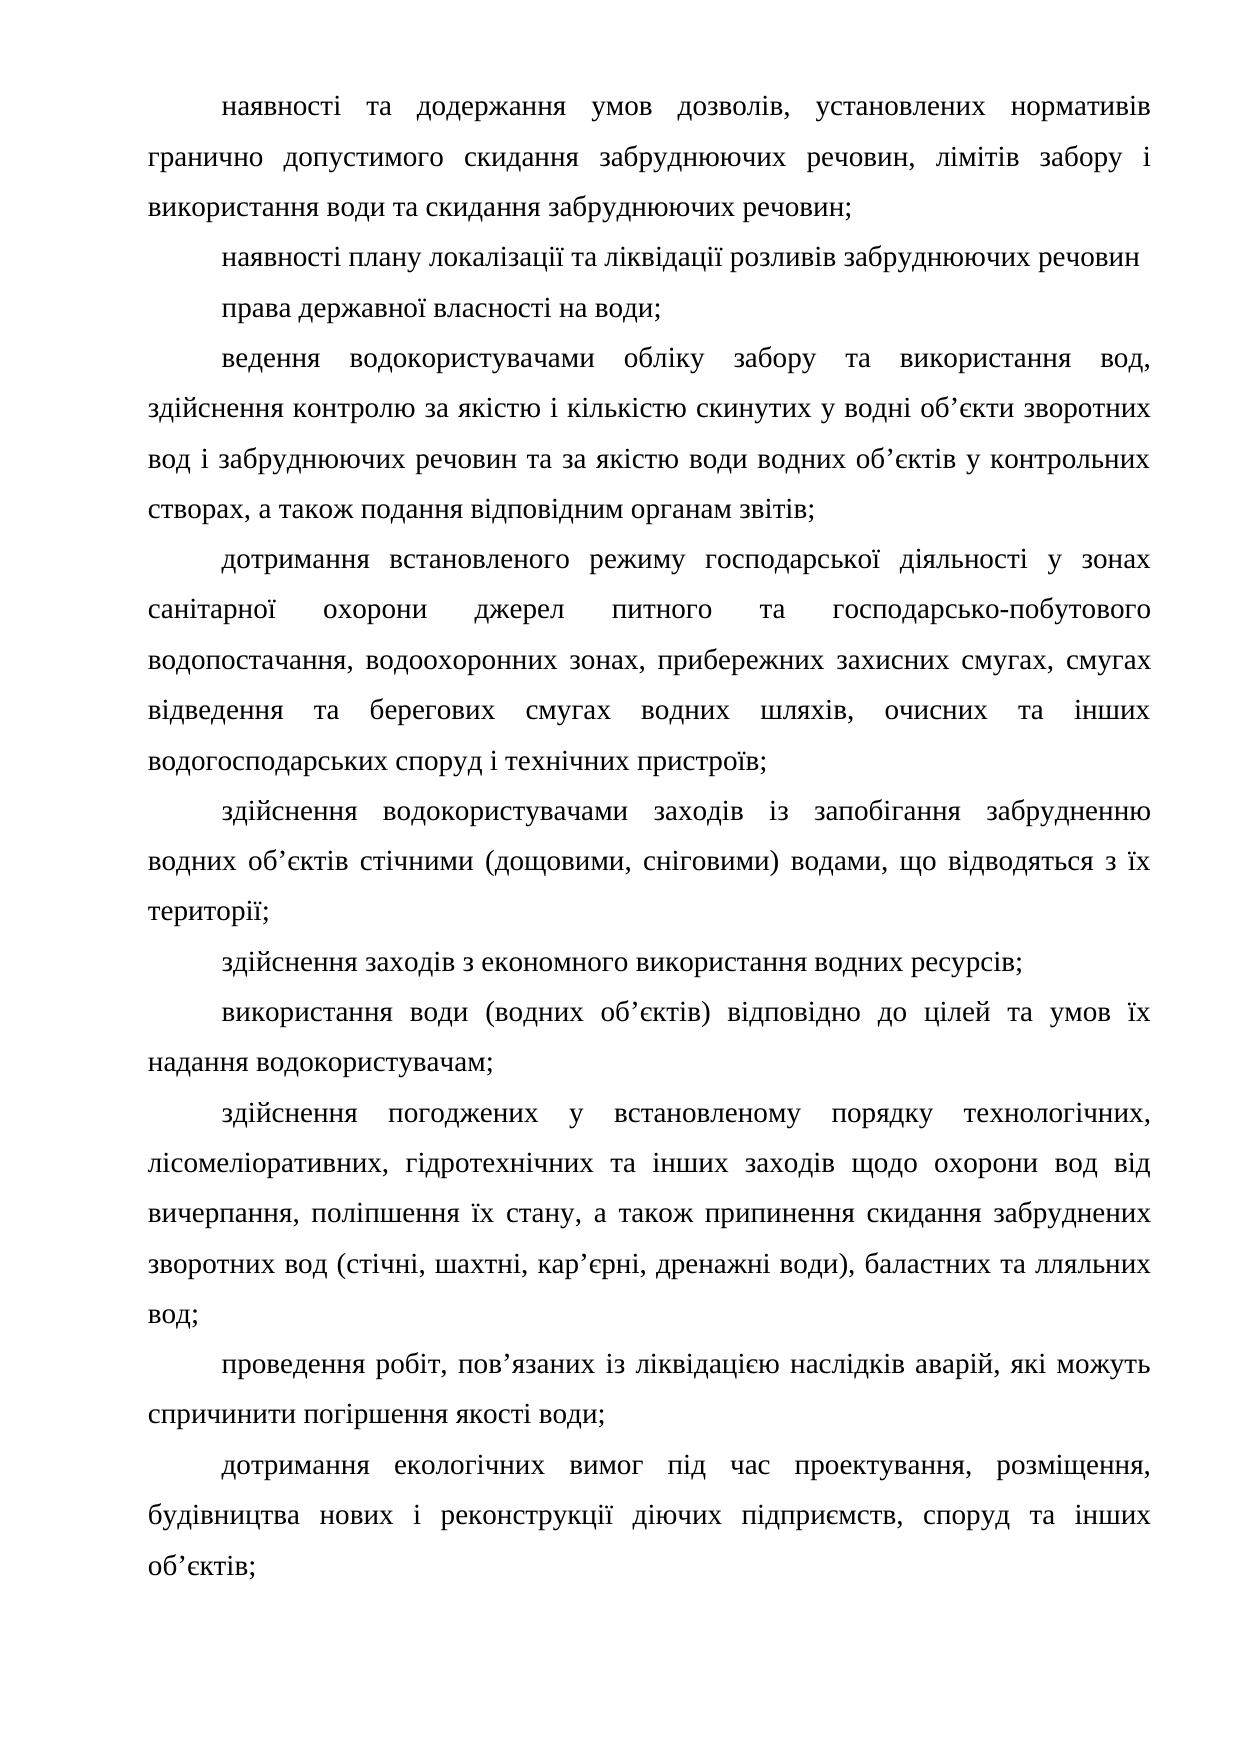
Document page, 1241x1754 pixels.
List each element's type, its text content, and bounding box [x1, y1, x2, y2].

text права державної власності на води; [148, 290, 1152, 323]
text здійснення заходів з економного використання водних ресурсів; [148, 944, 1152, 977]
text наявності та додержання умов дозволів, установлених нормативів гранично допустимого скидання забруднюючих речовин, лімітів забору і використання води та скидання забруднюючих речовин; [148, 88, 1152, 223]
text проведення робіт, пов’язаних із ліквідацією наслідків аварій, які можуть спричинити погіршення якості води; [148, 1346, 1152, 1430]
text здійснення погоджених у встановленому порядку технологічних, лісомеліоративних, гідротехнічних та інших заходів щодо охорони вод від вичерпання, поліпшення їх стану, а також припинення скидання забруднених зворотних вод (стічні, шахтні, кар’єрні, дренажні води), баластних та лляльних вод; [148, 1095, 1152, 1329]
text здійснення водокористувачами заходів із запобігання забрудненню водних об’єктів стічними (дощовими, сніговими) водами, що відводяться з їх території; [148, 793, 1152, 927]
text дотримання встановленого режиму господарської діяльності у зонах санітарної охорони джерел питного та господарсько-побутового водопостачання, водоохоронних зонах, прибережних захисних смугах, смугах відведення та берегових смугах водних шляхів, очисних та інших водогосподарських споруд і технічних пристроїв; [148, 541, 1152, 776]
text використання води (водних об’єктів) відповідно до цілей та умов їх надання водокористувачам; [148, 994, 1152, 1078]
text ведення водокористувачами обліку забору та використання вод, здійснення контролю за якістю і кількістю скинутих у водні об’єкти зворотних вод і забруднюючих речовин та за якістю води водних об’єктів у контрольних створах, а також подання відповідним органам звітів; [148, 340, 1152, 524]
text наявності плану локалізації та ліквідації розливів забруднюючих речовин [148, 239, 1152, 273]
text дотримання екологічних вимог під час проектування, розміщення, будівництва нових і реконструкції діючих підприємств, споруд та інших об’єктів; [148, 1447, 1152, 1581]
